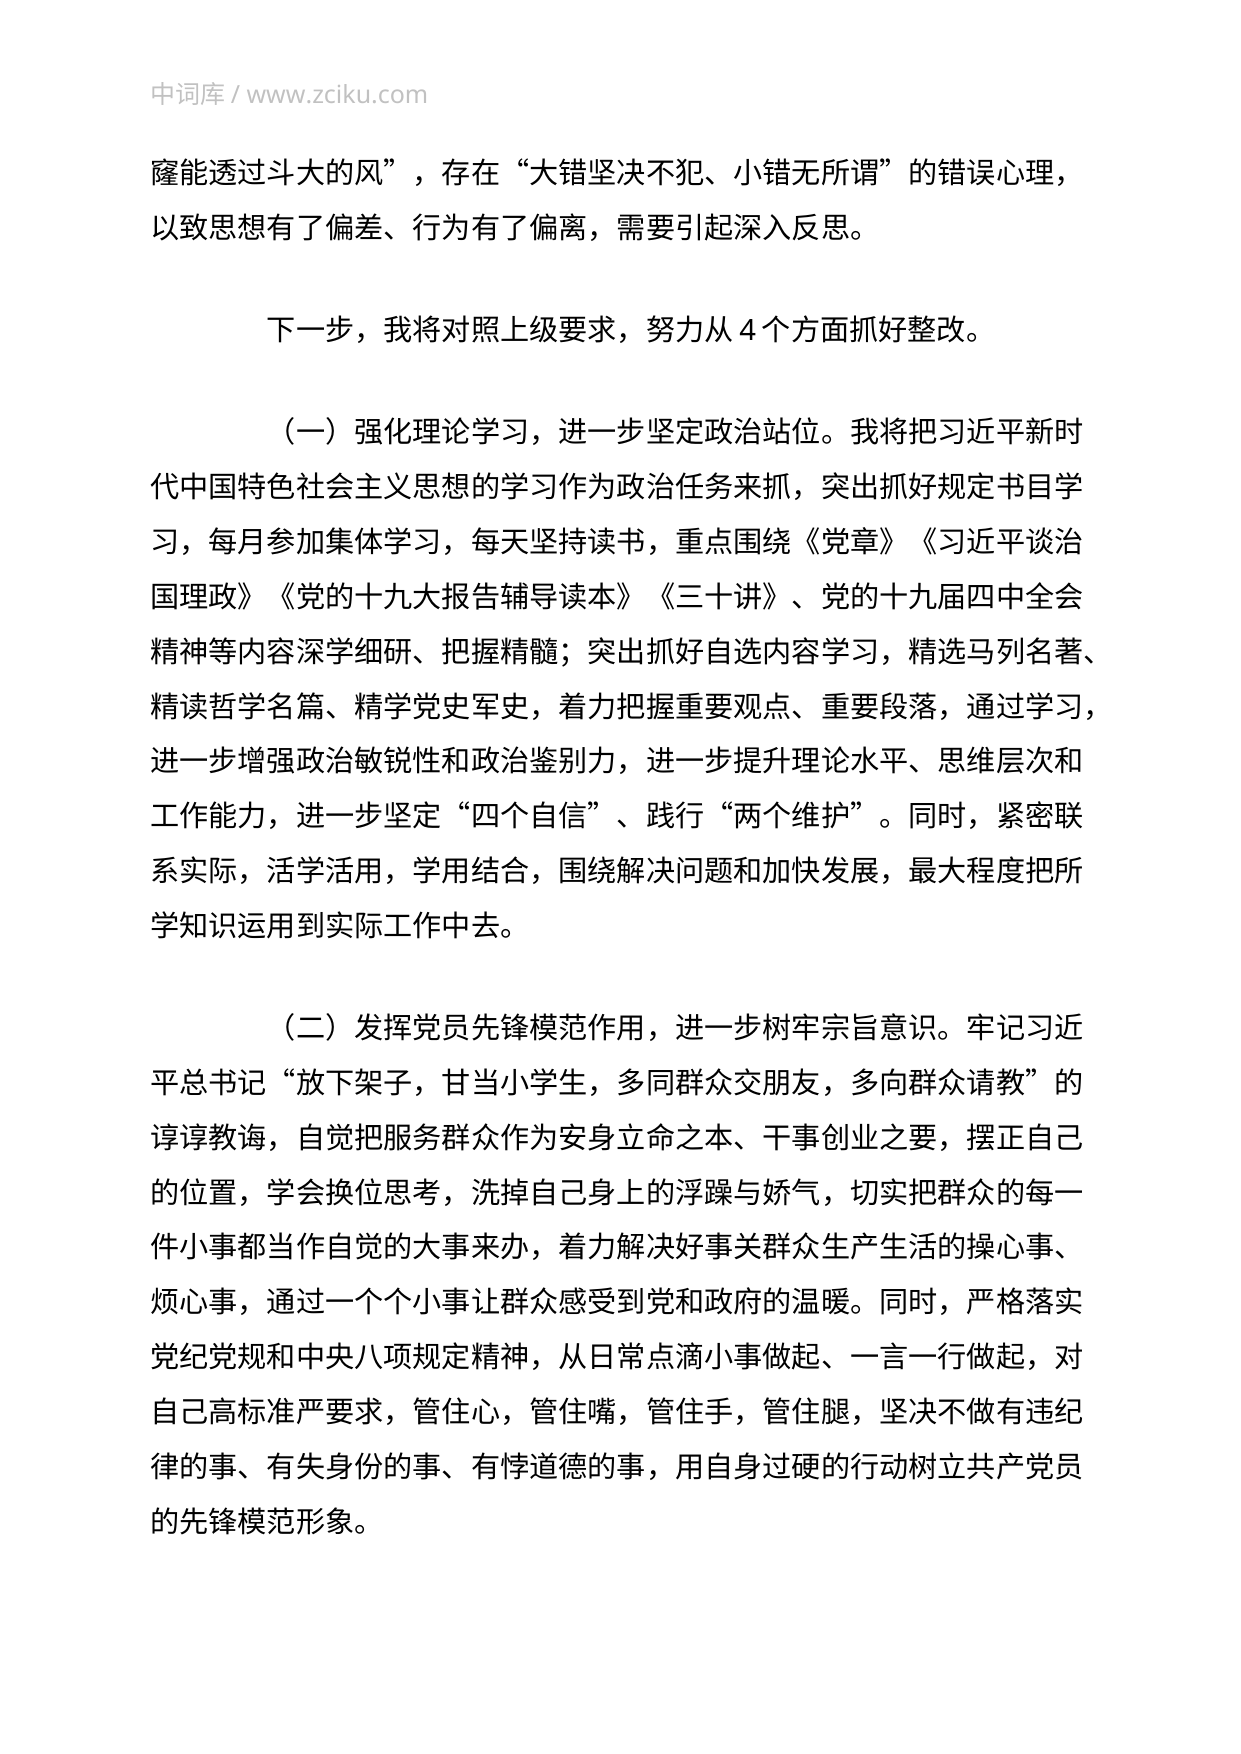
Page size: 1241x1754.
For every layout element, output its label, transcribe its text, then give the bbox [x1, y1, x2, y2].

text （二）发挥党员先锋模范作用，进一步树牢宗旨意识。牢记习近平总书记“放下架子，甘当小学生，多同群众交朋友，多向群众请教”的谆谆教诲，自觉把服务群众作为安身立命之本、干事创业之要，摆正自己的位置，学会换位思考，洗掉自己身上的浮躁与娇气，切实把群众的每一件小事都当作自觉的大事来办，着力解决好事关群众生产生活的操心事、烦心事，通过一个个小事让群众感受到党和政府的温暖。同时，严格落实党纪党规和中央八项规定精神，从日常点滴小事做起、一言一行做起，对自己高标准严要求，管住心，管住嘴，管住手，管住腿，坚决不做有违纪律的事、有失身份的事、有悖道德的事，用自身过硬的行动树立共产党员的先锋模范形象。 [150, 1004, 1090, 1541]
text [150, 150, 1090, 247]
text 下一步，我将对照上级要求，努力从4个方面抓好整改。 [150, 307, 1090, 349]
text （一）强化理论学习，进一步坚定政治站位。我将把习近平新时代中国特色社会主义思想的学习作为政治任务来抓，突出抓好规定书目学习，每月参加集体学习，每天坚持读书，重点围绕《党章》《习近平谈治国理政》《党的十九大报告辅导读本》《三十讲》、党的十九届四中全会精神等内容深学细研、把握精髓；突出抓好自选内容学习，精选马列名著、精读哲学名篇、精学党史军史，着力把握重要观点、重要段落，通过学习，进一步增强政治敏锐性和政治鉴别力，进一步提升理论水平、思维层次和工作能力，进一步坚定“四个自信”、践行“两个维护”。同时，紧密联系实际，活学活用，学用结合，围绕解决问题和加快发展，最大程度把所学知识运用到实际工作中去。 [150, 409, 1090, 945]
